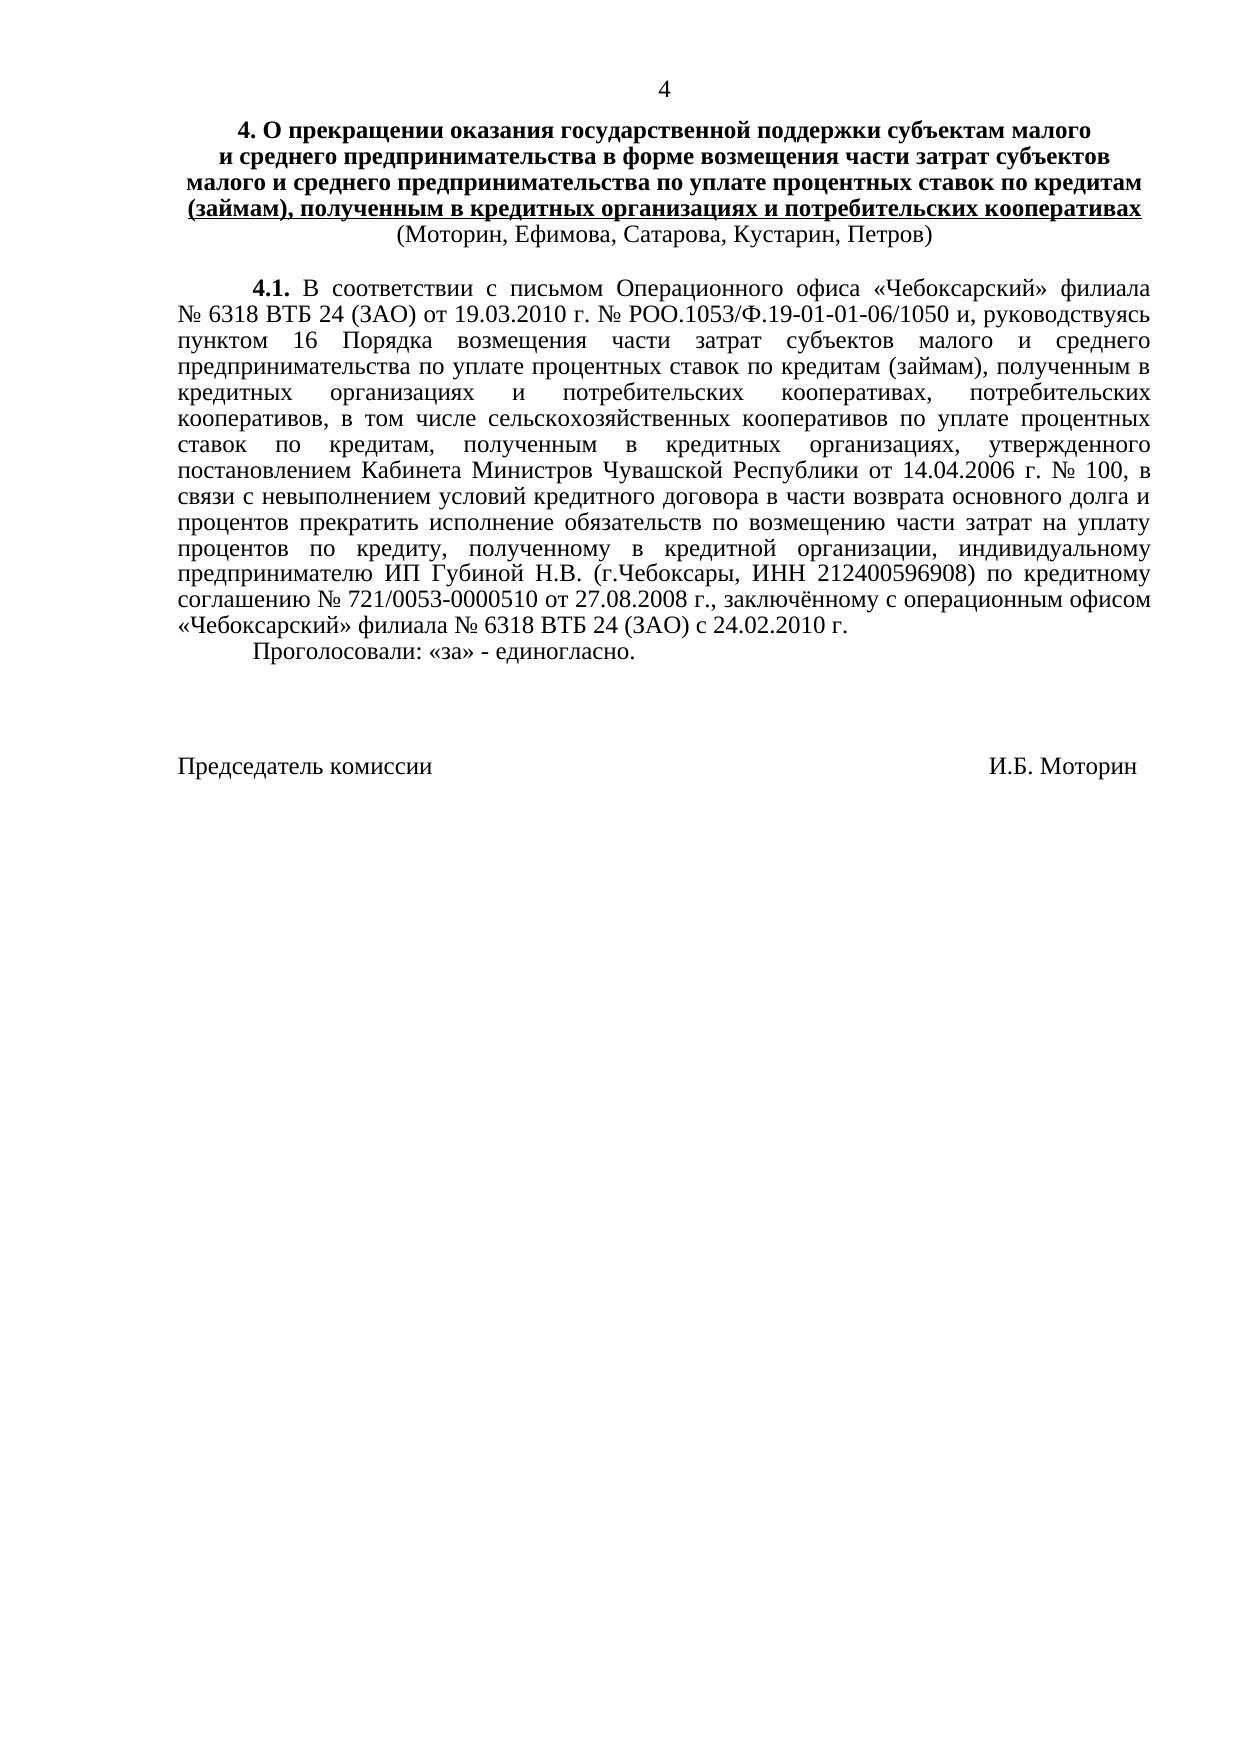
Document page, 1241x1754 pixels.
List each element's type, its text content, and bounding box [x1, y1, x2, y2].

text и среднего предпринимательства в форме возмещения части затрат субъектов [177, 144, 1152, 170]
text Председатель комиссии И.Б. Моторин [177, 751, 1152, 780]
text 4. О прекращении оказания государственной поддержки субъектам малого [177, 118, 1152, 144]
text (займам), полученным в кредитных организациях и потребительских кооперативах (Моторин, Ефимова, Сатарова, Кустарин, Петров) [177, 196, 1152, 247]
text Проголосовали: «за» - единогласно. [177, 639, 1152, 665]
text малого и среднего предпринимательства по уплате процентных ставок по кредитам [177, 170, 1152, 196]
text 4.1. В соответствии с письмом Операционного офиса «Чебоксарский» филиала № 6318 ВТБ 24 (ЗАО) от 19.03.2010 г. № РОО.1053/Ф.19-01-01-06/1050 и, руководствуясь пунктом 16 Порядка возмещения части затрат субъектов малого и среднего предпринимательства по уплате процентных ставок по кредитам (займам), полученным в кредитных организациях и потребительских кооперативах, потребительских кооперативов, в том числе сельскохозяйственных кооперативов по уплате процентных ставок по кредитам, полученным в кредитных организациях, утвержденного постановлением Кабинета Министров Чувашской Республики от 14.04.2006 г. № 100, в связи с невыполнением условий кредитного договора в части возврата основного долга и процентов прекратить исполнение обязательств по возмещению части затрат на уплату процентов по кредиту, полученному в кредитной организации, индивидуальному предпринимателю ИП Губиной Н.В. (г.Чебоксары, ИНН 212400596908) по кредитному соглашению № 721/0053-0000510 от 27.08.2008 г., заключённому с операционным офисом «Чебоксарский» филиала № 6318 ВТБ 24 (ЗАО) с 24.02.2010 г. [177, 276, 1152, 639]
